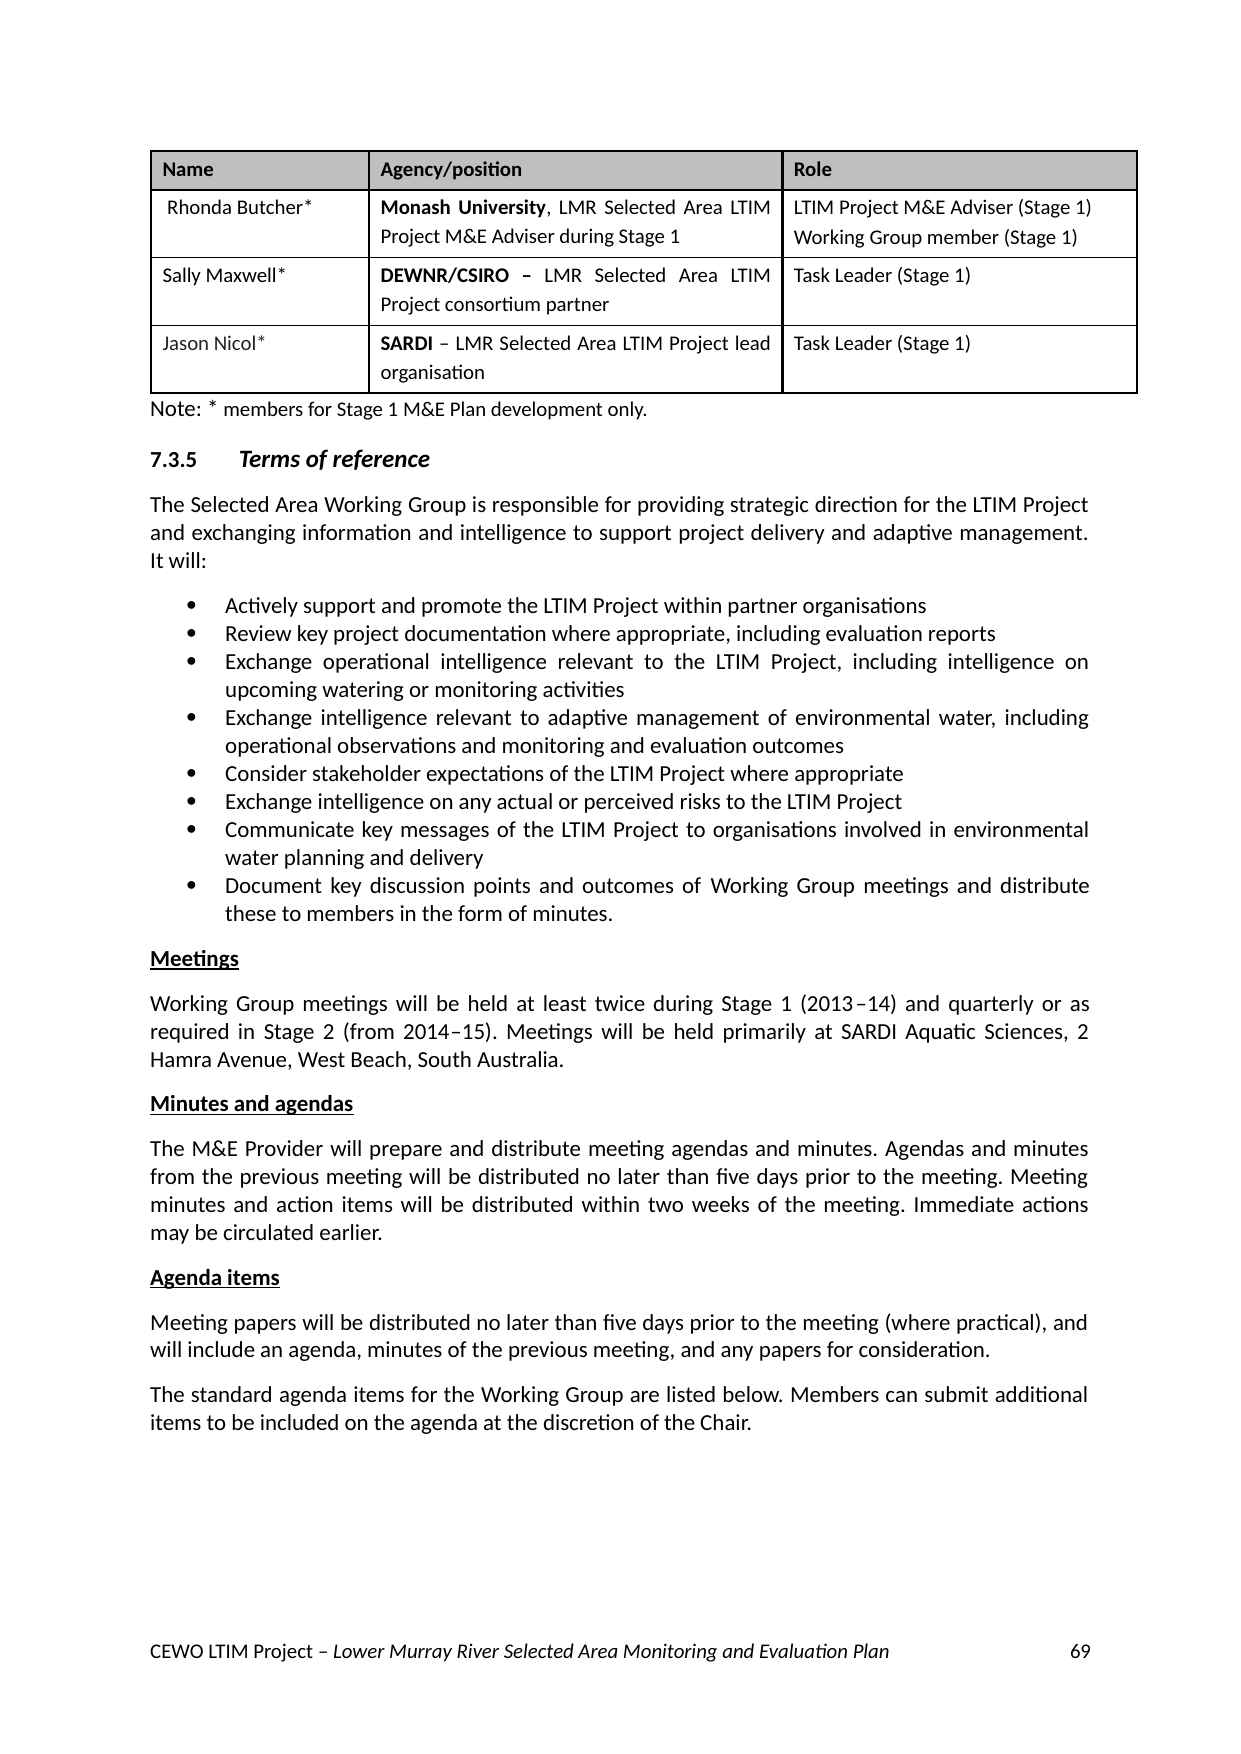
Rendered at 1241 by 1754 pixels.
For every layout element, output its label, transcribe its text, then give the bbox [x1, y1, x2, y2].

text The M&E Provider will prepare and distribute meeting agendas and minutes. Agendas and minutes from the previous meeting will be distributed no later than five days prior to the meeting. Meeting minutes and action items will be distributed within two weeks of the meeting. Immediate actions may be circulated earlier. [150, 1134, 1090, 1246]
text Meeting papers will be distributed no later than five days prior to the meeting (where practical), and will include an agenda, minutes of the previous meeting, and any papers for consideration. [150, 1308, 1090, 1364]
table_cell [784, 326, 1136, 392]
text The standard agenda items for the Working Group are listed below. Members can submit additional items to be included on the agenda at the discretion of the Chair. [150, 1380, 1090, 1436]
list Communicate key messages of the LTIM Project to organisations involved in environmental water planning and delivery [187, 815, 1090, 871]
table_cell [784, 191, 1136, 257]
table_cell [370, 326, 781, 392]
list Exchange intelligence relevant to adaptive management of environmental water, including operational observations and monitoring and evaluation outcomes [187, 703, 1090, 759]
text Minutes and agendas [150, 1089, 1090, 1117]
list Actively support and promote the LTIM Project within partner organisations [187, 591, 1090, 619]
text Working Group meetings will be held at least twice during Stage 1 (2013–14) and quarterly or as required in Stage 2 (from 2014–15). Meetings will be held primarily at SARDI Aquatic Sciences, 2 Hamra Avenue, West Beach, South Australia. [150, 989, 1090, 1073]
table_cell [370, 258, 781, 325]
list Review key project documentation where appropriate, including evaluation reports [187, 619, 1090, 647]
list Exchange intelligence on any actual or perceived risks to the LTIM Project [187, 787, 1090, 815]
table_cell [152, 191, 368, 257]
list Document key discussion points and outcomes of Working Group meetings and distribute these to members in the form of minutes. [187, 871, 1090, 927]
list Consider stakeholder expectations of the LTIM Project where appropriate [187, 759, 1090, 787]
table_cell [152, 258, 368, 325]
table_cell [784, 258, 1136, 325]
text The Selected Area Working Group is responsible for providing strategic direction for the LTIM Project and exchanging information and intelligence to support project delivery and adaptive management. It will: [150, 490, 1090, 574]
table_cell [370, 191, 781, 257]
list Exchange operational intelligence relevant to the LTIM Project, including intelligence on upcoming watering or monitoring activities [187, 647, 1090, 703]
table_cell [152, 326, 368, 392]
text Meetings [150, 944, 1090, 972]
subtitle Terms of reference [150, 443, 1090, 474]
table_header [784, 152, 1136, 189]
text Agenda items [150, 1263, 1090, 1291]
text Note: * members for Stage 1 M&E Plan development only. [150, 394, 1090, 422]
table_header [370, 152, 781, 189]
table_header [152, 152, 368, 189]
